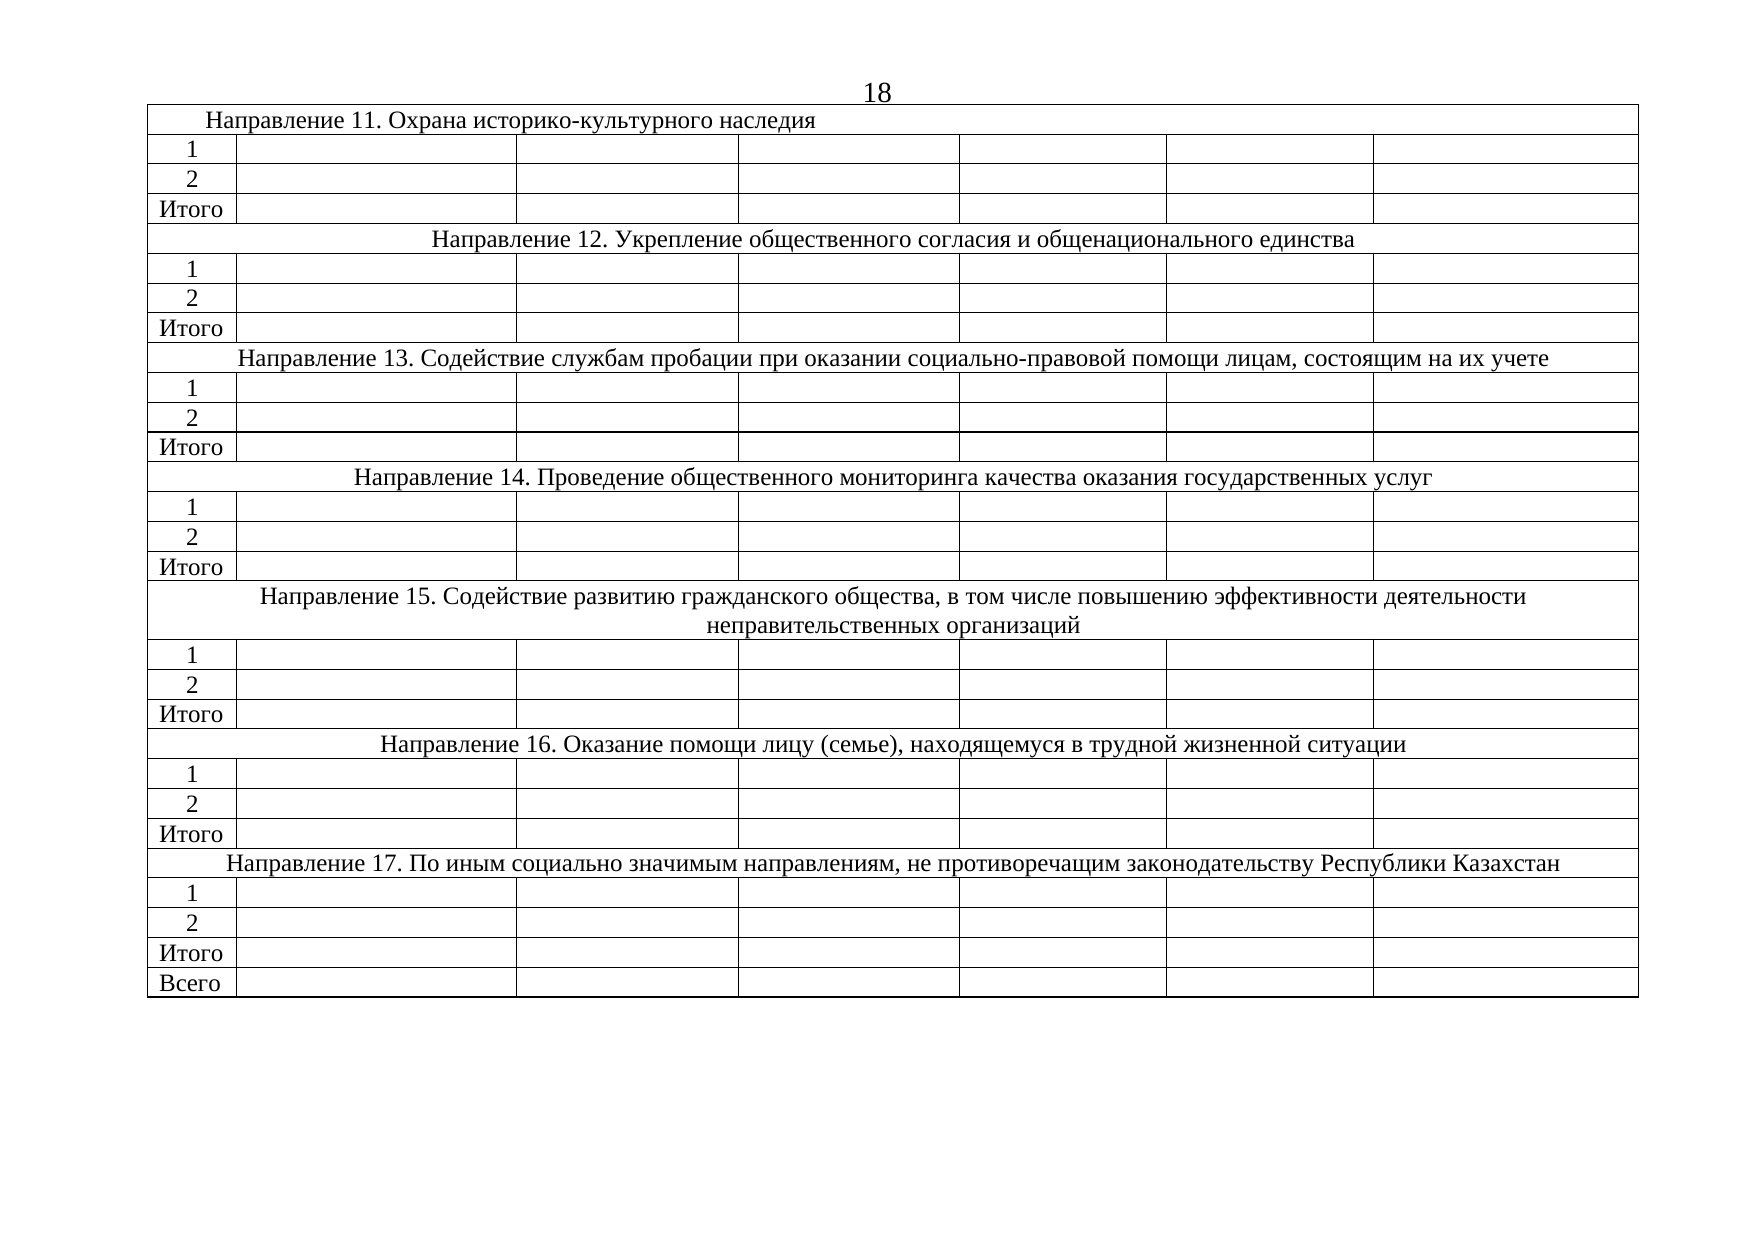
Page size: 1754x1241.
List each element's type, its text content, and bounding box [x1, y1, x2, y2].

table_cell [1167, 492, 1373, 521]
table_cell [517, 908, 738, 937]
table_cell [517, 284, 738, 312]
table_cell [237, 313, 516, 342]
table_cell [237, 908, 516, 937]
table_cell [960, 433, 1166, 461]
table_cell [1167, 403, 1373, 431]
table_cell [1167, 640, 1373, 669]
table_cell [1167, 135, 1373, 163]
table_cell [237, 254, 516, 282]
table_cell [1374, 164, 1638, 193]
table_cell [1167, 700, 1373, 728]
table_cell [1167, 522, 1373, 551]
table_cell [237, 522, 516, 551]
table_cell [517, 433, 738, 461]
table_cell [237, 373, 516, 402]
table_cell Направление 14. Проведение общественного мониторинга качества оказания государственных услуг [148, 462, 1638, 491]
table_cell [960, 254, 1166, 282]
table_cell [1167, 968, 1373, 996]
table_cell [960, 194, 1166, 223]
table_cell [237, 194, 516, 223]
table_cell [517, 938, 738, 967]
table_cell [1374, 759, 1638, 788]
table_cell 1 [148, 759, 236, 788]
table_cell [739, 878, 959, 907]
table_cell Направление 16. Оказание помощи лицу (семье), находящемуся в трудной жизненной ситуации [148, 729, 1638, 758]
table_cell Направление 11. Охрана историко-культурного наследия [148, 105, 1638, 133]
table_cell Направление 17. По иным социально значимым направлениям, не противоречащим законодательству Республики Казахстан [148, 849, 1638, 877]
table_cell [960, 819, 1166, 847]
table_cell [237, 938, 516, 967]
table_cell [237, 789, 516, 818]
table_cell [739, 640, 959, 669]
table_cell [1374, 313, 1638, 342]
table_cell Итого [148, 194, 236, 223]
table_cell [1374, 878, 1638, 907]
table_cell [739, 938, 959, 967]
table_cell [237, 433, 516, 461]
table_cell [1167, 670, 1373, 698]
table_cell [1374, 522, 1638, 551]
table_cell [517, 968, 738, 996]
table_cell 1 [148, 878, 236, 907]
table_cell [960, 789, 1166, 818]
table_cell 2 [148, 908, 236, 937]
table_cell [517, 819, 738, 847]
table_cell Направление 13. Содействие службам пробации при оказании социально-правовой помощи лицам, состоящим на их учете [148, 343, 1638, 372]
table_cell [739, 284, 959, 312]
table_cell [237, 968, 516, 996]
table_cell [960, 492, 1166, 521]
table_cell [237, 403, 516, 431]
table_cell 2 [148, 670, 236, 698]
table_cell [960, 284, 1166, 312]
table_cell [1374, 640, 1638, 669]
table_cell [1374, 968, 1638, 996]
table_cell [1167, 938, 1373, 967]
table_cell [960, 135, 1166, 163]
table_cell [237, 492, 516, 521]
table_cell [1167, 254, 1373, 282]
table_cell Направление 15. Содействие развитию гражданского общества, в том числе повышению эффективности деятельности неправительственных организаций [148, 581, 1638, 639]
table_cell [517, 313, 738, 342]
table_cell 1 [148, 492, 236, 521]
table_cell [1167, 819, 1373, 847]
table_cell [517, 194, 738, 223]
table_cell [739, 135, 959, 163]
table_cell [739, 164, 959, 193]
table_cell 2 [148, 164, 236, 193]
table_cell [739, 819, 959, 847]
table_cell 1 [148, 254, 236, 282]
table_cell [237, 878, 516, 907]
table_cell [960, 313, 1166, 342]
table_cell [1167, 284, 1373, 312]
table_cell [739, 552, 959, 580]
table_cell [517, 522, 738, 551]
table_cell [739, 403, 959, 431]
table_cell [517, 135, 738, 163]
table_cell Итого [148, 552, 236, 580]
table_cell [237, 819, 516, 847]
table_cell [237, 759, 516, 788]
table_cell [1167, 878, 1373, 907]
table_cell [960, 759, 1166, 788]
table_cell [1374, 135, 1638, 163]
table_cell [1374, 789, 1638, 818]
table_cell [517, 700, 738, 728]
table_cell [517, 164, 738, 193]
table_cell [517, 552, 738, 580]
table_cell [1167, 789, 1373, 818]
table_cell [960, 373, 1166, 402]
table_cell [960, 403, 1166, 431]
table_cell [1167, 552, 1373, 580]
table_cell [517, 492, 738, 521]
table_cell [960, 552, 1166, 580]
table_cell [1374, 938, 1638, 967]
table_cell [1167, 759, 1373, 788]
table_cell [1167, 194, 1373, 223]
table_cell [739, 194, 959, 223]
table_cell [960, 164, 1166, 193]
table_cell 2 [148, 789, 236, 818]
table_cell 1 [148, 373, 236, 402]
table_cell [1374, 194, 1638, 223]
table_cell [960, 670, 1166, 698]
table_cell [1374, 552, 1638, 580]
table_cell 2 [148, 403, 236, 431]
table_cell [739, 313, 959, 342]
table_cell [960, 968, 1166, 996]
table_cell [960, 878, 1166, 907]
table_cell [739, 522, 959, 551]
table_cell [739, 968, 959, 996]
table_cell Итого [148, 819, 236, 847]
table_cell [517, 403, 738, 431]
table_cell 2 [148, 522, 236, 551]
table_cell Итого [148, 313, 236, 342]
table_cell [237, 640, 516, 669]
table_cell [739, 373, 959, 402]
table_cell [1374, 433, 1638, 461]
table_cell [517, 254, 738, 282]
table_cell [739, 759, 959, 788]
table_cell Итого [148, 700, 236, 728]
table_cell [237, 552, 516, 580]
table_cell [237, 700, 516, 728]
table_cell [739, 908, 959, 937]
table_cell [960, 700, 1166, 728]
table_cell [1167, 164, 1373, 193]
table_cell [1167, 373, 1373, 402]
table_cell [739, 433, 959, 461]
table_cell Итого [148, 938, 236, 967]
table_cell [960, 522, 1166, 551]
table_cell [1374, 670, 1638, 698]
table_cell [960, 640, 1166, 669]
table_cell [1374, 284, 1638, 312]
table_cell 1 [148, 640, 236, 669]
table_cell [237, 284, 516, 312]
table_cell [1167, 908, 1373, 937]
table_cell [739, 789, 959, 818]
table_cell [517, 789, 738, 818]
table_cell [237, 164, 516, 193]
table_cell [237, 135, 516, 163]
table_cell Итого [148, 433, 236, 461]
table_cell 1 [148, 135, 236, 163]
table_cell [960, 938, 1166, 967]
table_cell [517, 759, 738, 788]
table_cell [960, 908, 1166, 937]
table_cell [517, 878, 738, 907]
table_cell [1167, 433, 1373, 461]
table_cell [517, 373, 738, 402]
table_cell [1374, 819, 1638, 847]
table_cell Направление 12. Укрепление общественного согласия и общенационального единства [148, 224, 1638, 253]
table_cell [1374, 254, 1638, 282]
table_cell [1374, 492, 1638, 521]
table_cell [739, 700, 959, 728]
table_cell [1374, 700, 1638, 728]
table_cell [517, 670, 738, 698]
table_cell [1374, 373, 1638, 402]
table_cell [1374, 403, 1638, 431]
table_cell Всего [148, 968, 236, 996]
table_cell 2 [148, 284, 236, 312]
table_cell [739, 670, 959, 698]
table_cell [1374, 908, 1638, 937]
table_cell [517, 640, 738, 669]
table_cell [739, 254, 959, 282]
table_cell [1167, 313, 1373, 342]
table_cell [237, 670, 516, 698]
table_cell [739, 492, 959, 521]
